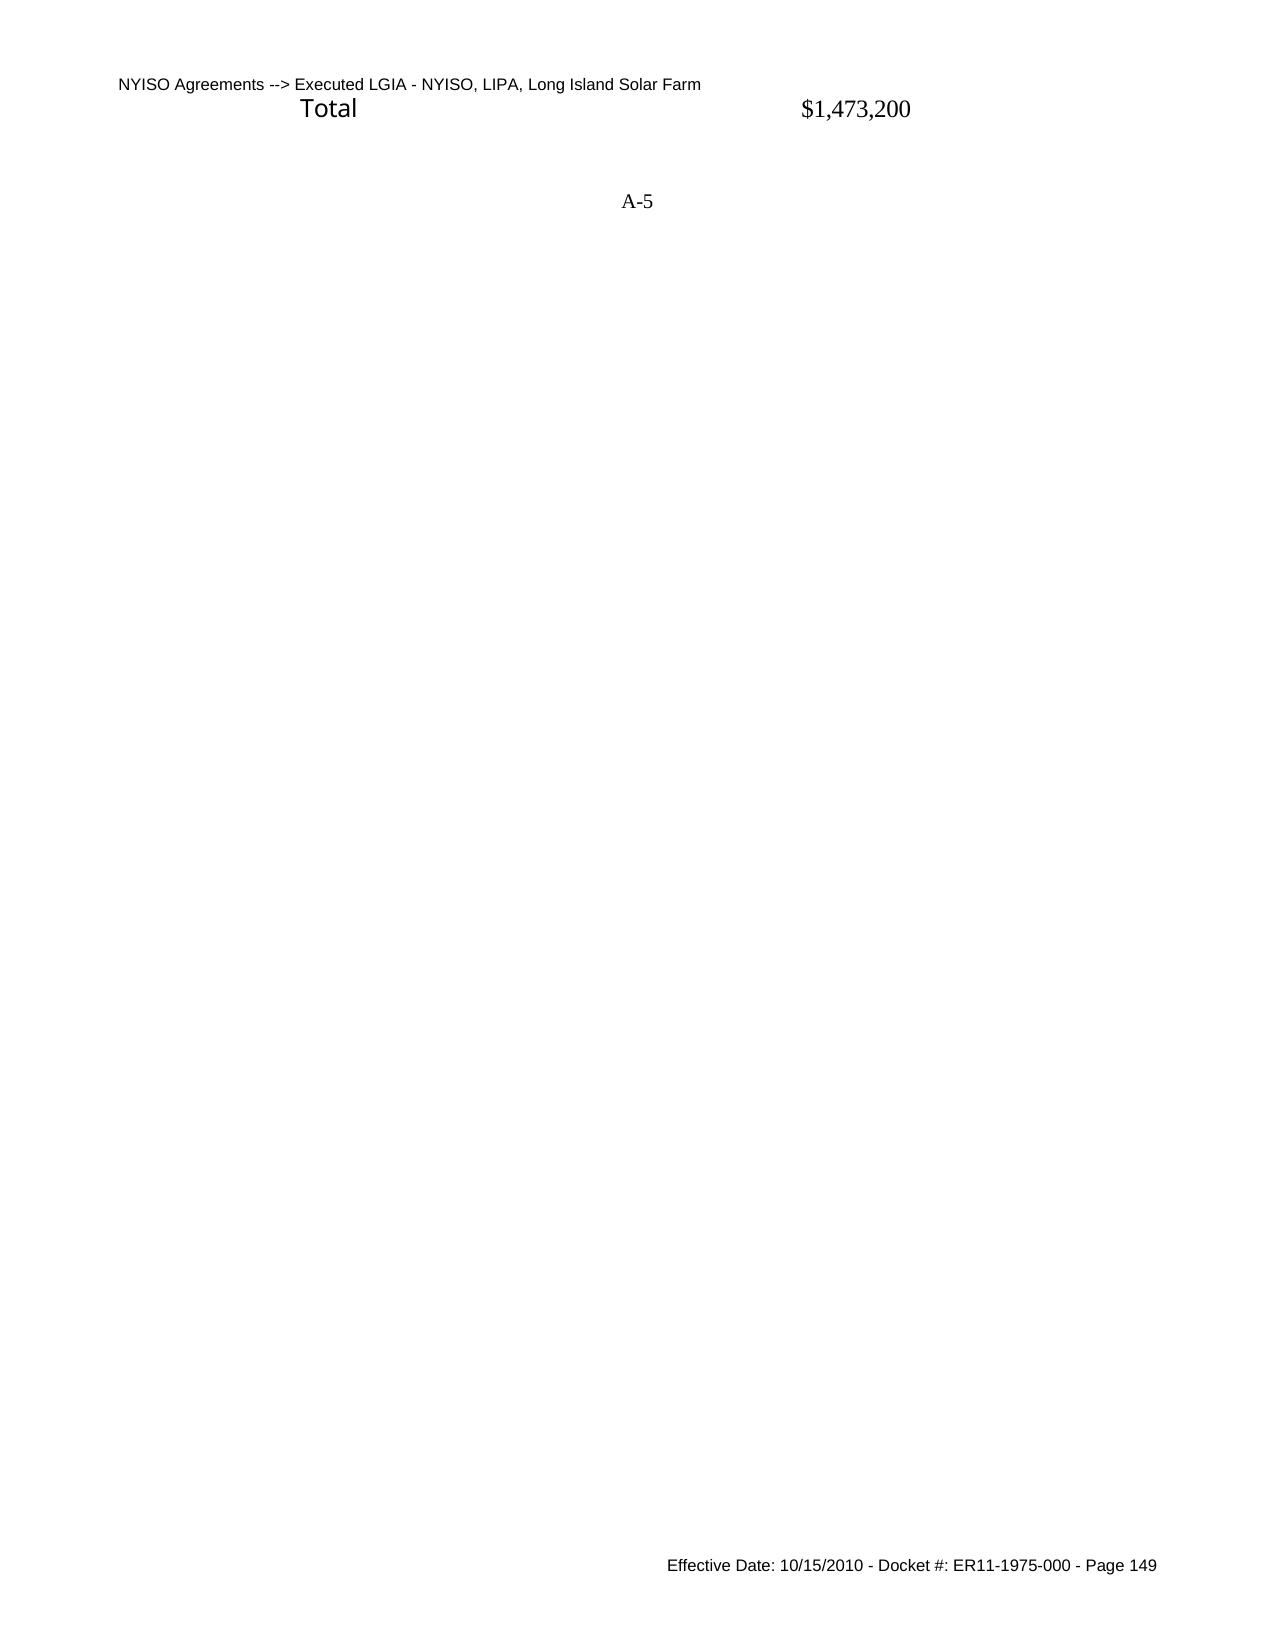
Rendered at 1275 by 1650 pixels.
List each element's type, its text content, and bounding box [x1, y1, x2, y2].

text Total $1,473,200 [225, 94, 1275, 123]
text A-5 [621, 189, 1275, 213]
